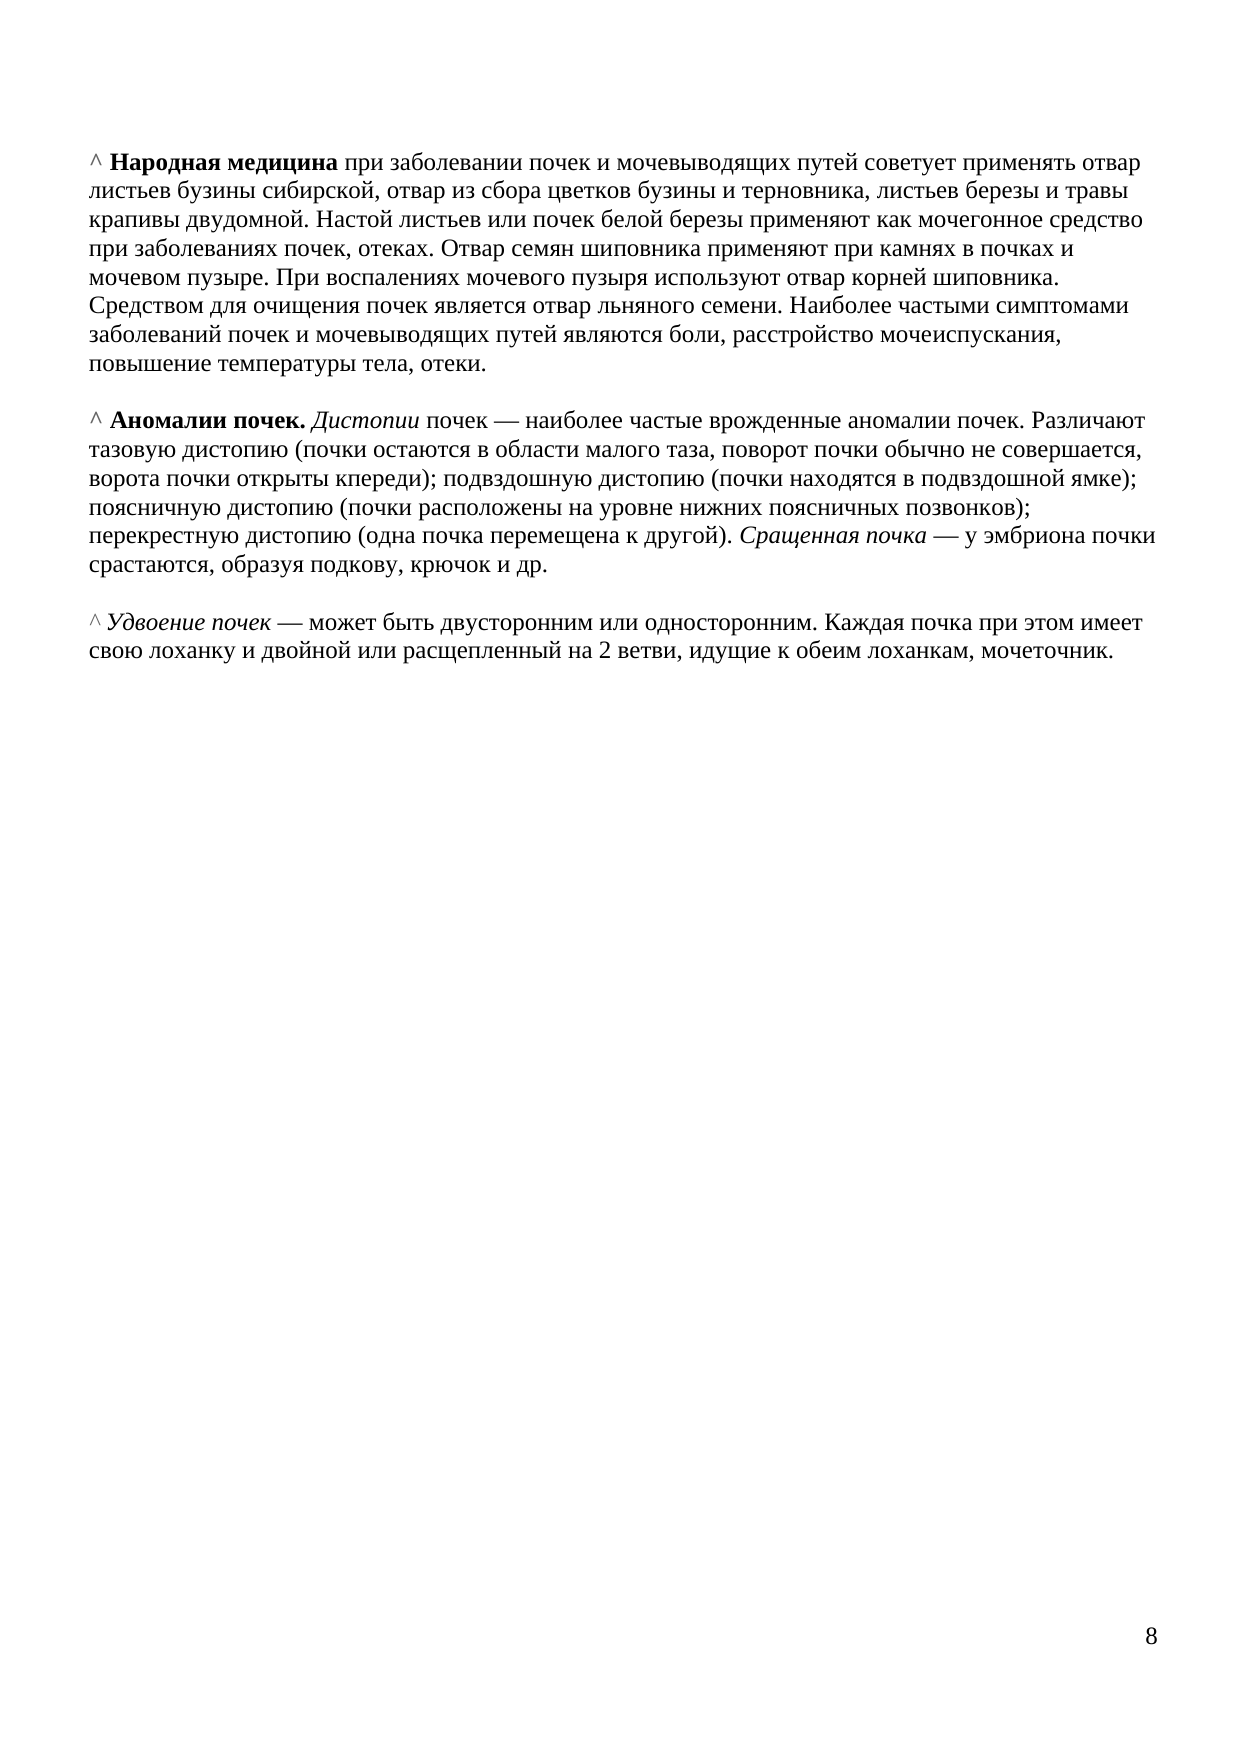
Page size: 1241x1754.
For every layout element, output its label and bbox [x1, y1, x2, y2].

text [89, 118, 1157, 664]
